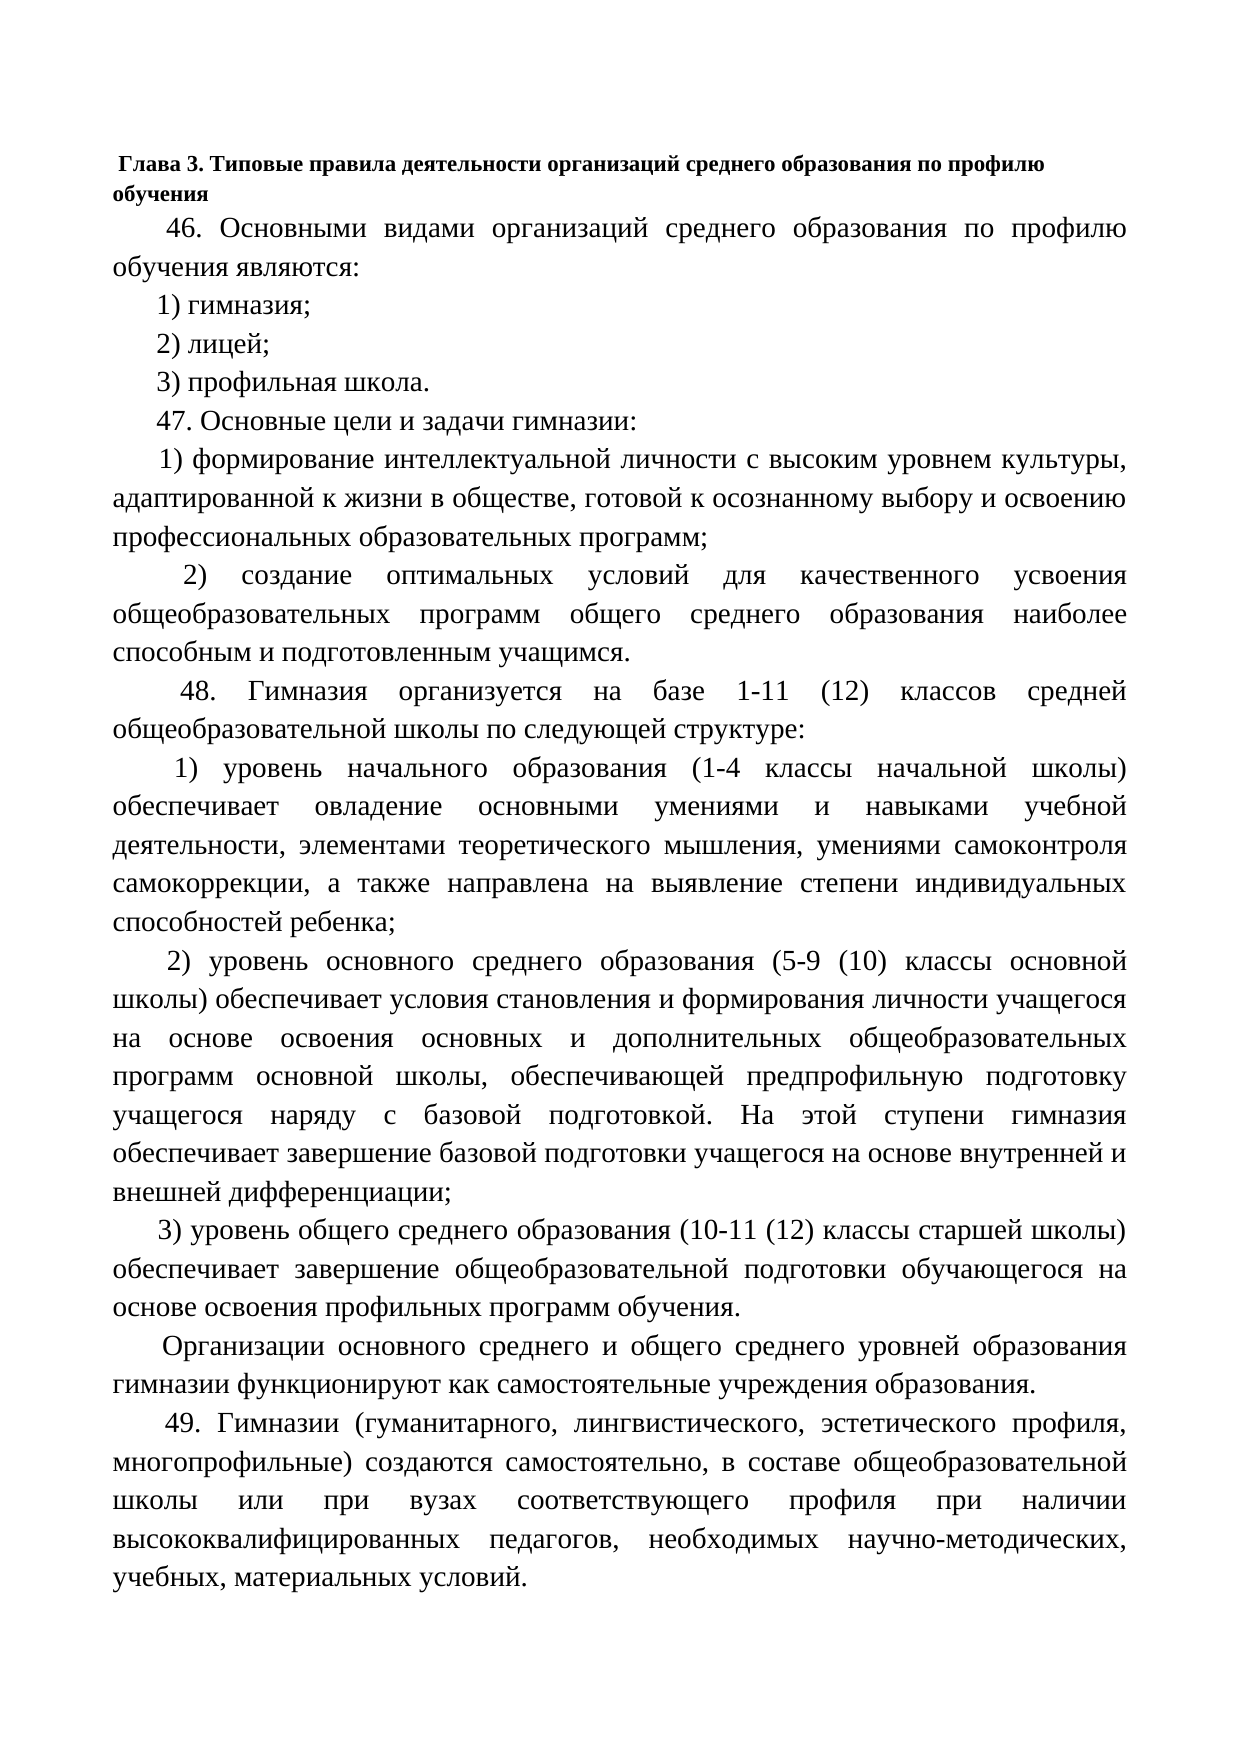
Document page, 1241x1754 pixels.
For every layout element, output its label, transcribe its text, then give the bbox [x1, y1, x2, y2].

text 46. Основными видами организаций среднего образования по профилю обучения являются: [112, 210, 1128, 282]
text 48. Гимназия организуется на базе 1-11 (12) классов средней общеобразовательной школы по следующей структуре: [112, 673, 1128, 745]
text 3) профильная школа. [112, 364, 1128, 398]
text 49. Гимназии (гуманитарного, лингвистического, эстетического профиля, многопрофильные) создаются самостоятельно, в составе общеобразовательной школы или при вузах соответствующего профиля при наличии высококвалифицированных педагогов, необходимых научно-методических, учебных, материальных условий. [112, 1405, 1128, 1593]
text 1) гимназия; [112, 287, 1128, 321]
text Глава 3. Типовые правила деятельности организаций среднего образования по профилю обучения [112, 150, 1128, 207]
text 3) уровень общего среднего образования (10-11 (12) классы старшей школы) обеспечивает завершение общеобразовательной подготовки обучающегося на основе освоения профильных программ обучения. [112, 1212, 1128, 1323]
text 2) уровень основного среднего образования (5-9 (10) классы основной школы) обеспечивает условия становления и формирования личности учащегося на основе освоения основных и дополнительных общеобразовательных программ основной школы, обеспечивающей предпрофильную подготовку учащегося наряду с базовой подготовкой. На этой ступени гимназия обеспечивает завершение базовой подготовки учащегося на основе внутренней и внешней дифференциации; [112, 943, 1128, 1207]
text 1) уровень начального образования (1-4 классы начальной школы) обеспечивает овладение основными умениями и навыками учебной деятельности, элементами теоретического мышления, умениями самоконтроля самокоррекции, а также направлена на выявление степени индивидуальных способностей ребенка; [112, 750, 1128, 938]
text Организации основного среднего и общего среднего уровней образования гимназии функционируют как самостоятельные учреждения образования. [112, 1328, 1128, 1400]
text 2) лицей; [112, 326, 1128, 359]
text 1) формирование интеллектуальной личности с высоким уровнем культуры, адаптированной к жизни в обществе, готовой к осознанному выбору и освоению профессиональных образовательных программ; [112, 442, 1128, 552]
text 2) создание оптимальных условий для качественного усвоения общеобразовательных программ общего среднего образования наиболее способным и подготовленным учащимся. [112, 557, 1128, 668]
text 47. Основные цели и задачи гимназии: [112, 403, 1128, 437]
